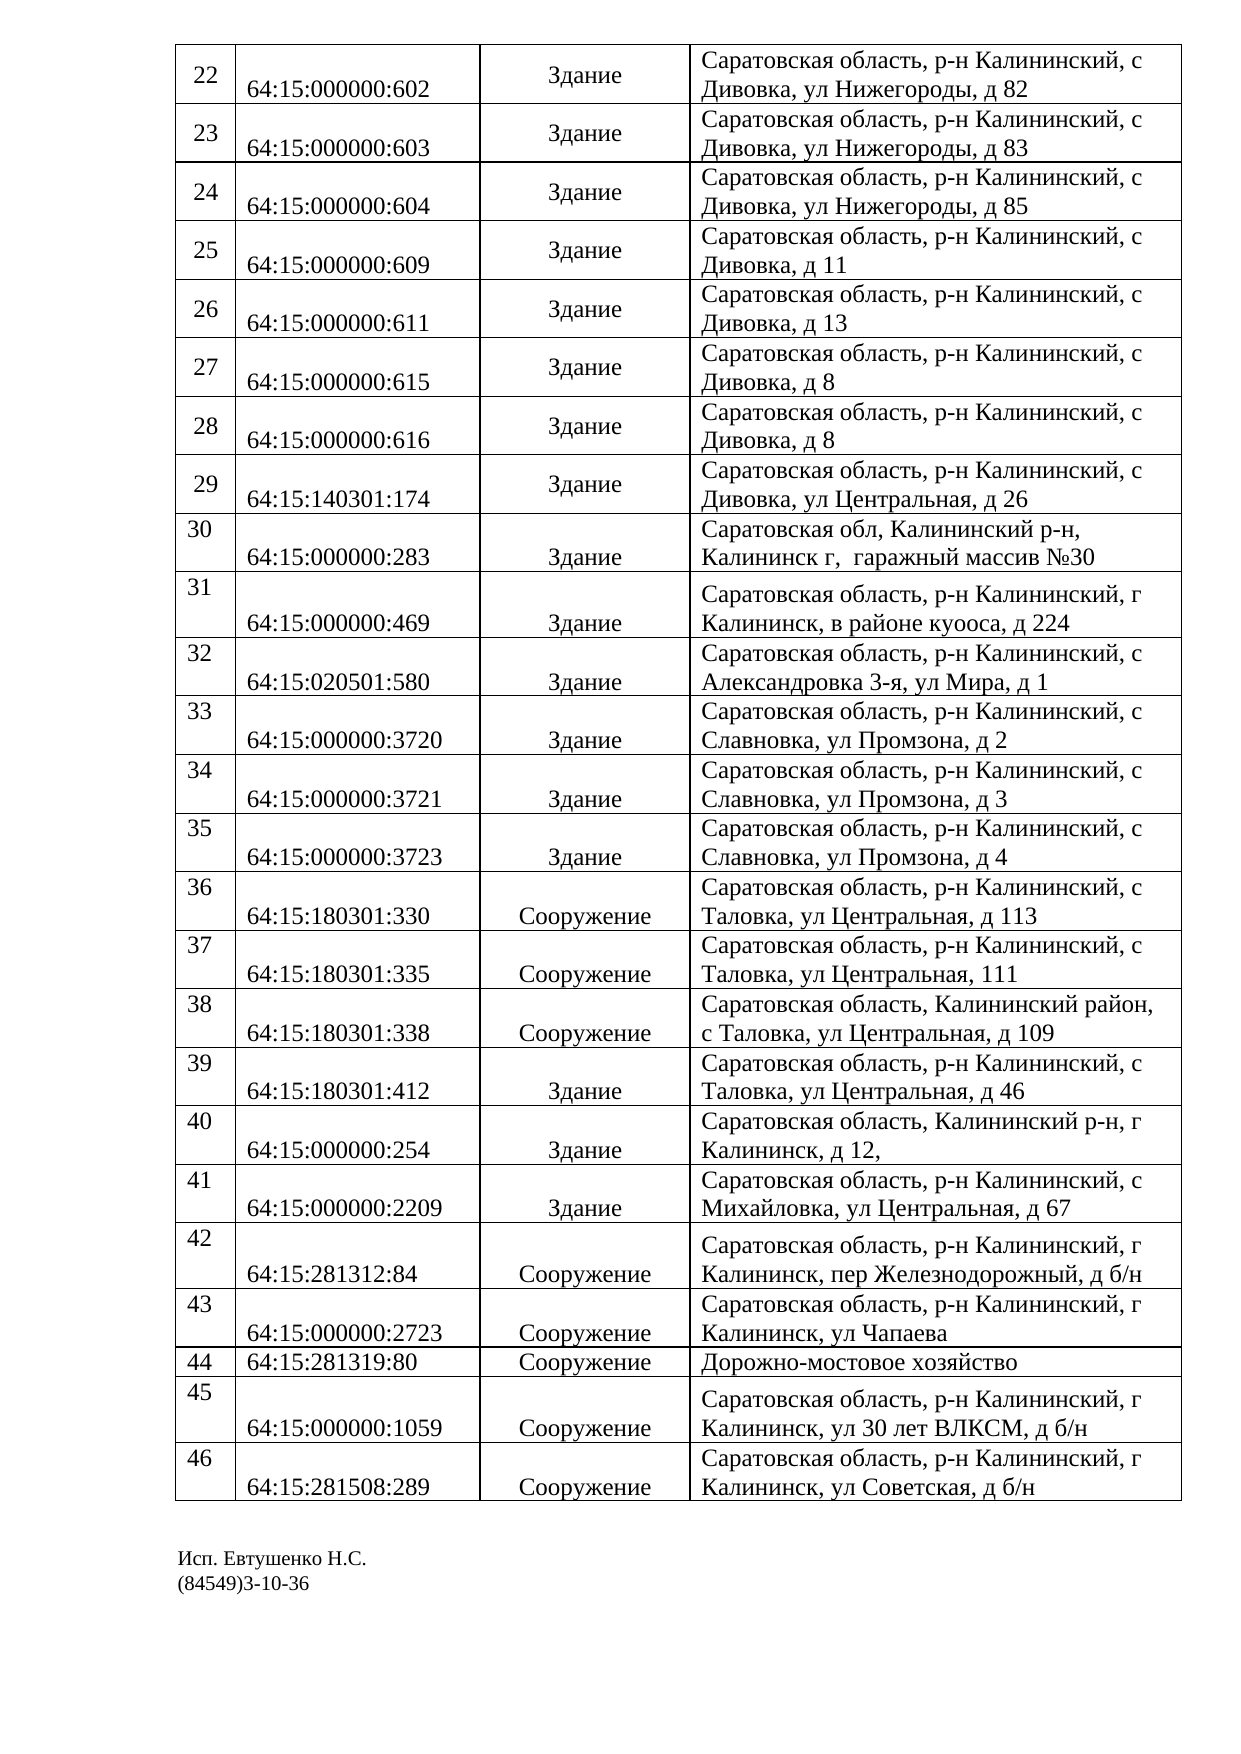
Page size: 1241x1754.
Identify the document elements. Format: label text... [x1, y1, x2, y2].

table_cell 27 [176, 338, 235, 396]
table_cell 25 [176, 221, 235, 278]
table_cell 64:15:180301:412 [236, 1048, 479, 1105]
table_cell Саратовская область, р-н Калининский, с Таловка, ул Центральная, д 46 [691, 1048, 1181, 1105]
table_cell Здание [481, 397, 689, 454]
table_cell 64:15:180301:335 [236, 931, 479, 988]
table_cell 64:15:281319:80 [236, 1348, 479, 1376]
table_cell 41 [176, 1165, 235, 1222]
table_cell Саратовская область, р-н Калининский, г Калининск, ул 30 лет ВЛКСМ, д б/н [691, 1377, 1181, 1442]
table_cell 64:15:000000:283 [236, 514, 479, 571]
table_cell 64:15:000000:603 [236, 104, 479, 161]
table_cell 64:15:000000:609 [236, 221, 479, 278]
table_cell 34 [176, 755, 235, 812]
table_cell Здание [481, 638, 689, 695]
table_cell Сооружение [481, 989, 689, 1047]
table_cell 64:15:281508:289 [236, 1443, 479, 1500]
table_cell 64:15:000000:2209 [236, 1165, 479, 1222]
table_cell 64:15:000000:2723 [236, 1289, 479, 1346]
table_cell Здание [481, 104, 689, 161]
table_cell 30 [176, 514, 235, 571]
table_cell Саратовская область, р-н Калининский, с Таловка, ул Центральная, д 113 [691, 872, 1181, 929]
table_cell 24 [176, 163, 235, 220]
table_cell 64:15:000000:3723 [236, 814, 479, 871]
table_cell 64:15:020501:580 [236, 638, 479, 695]
table_cell 64:15:000000:3720 [236, 696, 479, 754]
table_cell Саратовская область, р-н Калининский, с Михайловка, ул Центральная, д 67 [691, 1165, 1181, 1222]
table_cell 64:15:000000:469 [236, 572, 479, 637]
table_cell 64:15:000000:1059 [236, 1377, 479, 1442]
table_cell Саратовская область, р-н Калининский, с Славновка, ул Промзона, д 3 [691, 755, 1181, 812]
table_cell 64:15:000000:616 [236, 397, 479, 454]
table_cell Саратовская область, р-н Калининский, с Дивовка, ул Центральная, д 26 [691, 455, 1181, 513]
table_cell Саратовская область, р-н Калининский, г Калининск, ул Советская, д б/н [691, 1443, 1181, 1500]
table_cell 29 [176, 455, 235, 513]
table_cell Здание [481, 1165, 689, 1222]
table_cell 33 [176, 696, 235, 754]
table_cell 40 [176, 1106, 235, 1164]
table_cell 23 [176, 104, 235, 161]
table_cell 64:15:000000:611 [236, 280, 479, 337]
table_cell Сооружение [481, 1223, 689, 1288]
table_cell 64:15:000000:615 [236, 338, 479, 396]
table_cell Саратовская область, р-н Калининский, с Таловка, ул Центральная, 111 [691, 931, 1181, 988]
table_cell 35 [176, 814, 235, 871]
table_cell 64:15:140301:174 [236, 455, 479, 513]
table_cell Здание [481, 572, 689, 637]
table_cell Саратовская область, р-н Калининский, с Дивовка, д 11 [691, 221, 1181, 278]
table_cell Сооружение [481, 931, 689, 988]
table_cell Саратовская область, р-н Калининский, с Дивовка, ул Нижегороды, д 85 [691, 163, 1181, 220]
table_cell 45 [176, 1377, 235, 1442]
table_cell Саратовская область, р-н Калининский, г Калининск, ул Чапаева [691, 1289, 1181, 1346]
table_cell Здание [481, 755, 689, 812]
table_cell 32 [176, 638, 235, 695]
table_cell Саратовская область, р-н Калининский, с Дивовка, ул Нижегороды, д 82 [691, 45, 1181, 103]
table_cell Саратовская область, р-н Калининский, с Дивовка, д 13 [691, 280, 1181, 337]
text (84549)3-10-36 [177, 1570, 1152, 1594]
table_cell 64:15:000000:3721 [236, 755, 479, 812]
table_cell 22 [176, 45, 235, 103]
table_cell 37 [176, 931, 235, 988]
table_cell 64:15:000000:254 [236, 1106, 479, 1164]
table_cell Сооружение [481, 1377, 689, 1442]
table_cell 44 [176, 1348, 235, 1376]
table_cell Здание [481, 221, 689, 278]
table_cell Саратовская область, р-н Калининский, с Дивовка, д 8 [691, 397, 1181, 454]
table_cell Саратовская обл, Калининский р-н, Калининск г, гаражный массив №30 [691, 514, 1181, 571]
table_cell Здание [481, 814, 689, 871]
table_cell Сооружение [481, 872, 689, 929]
table_cell Здание [481, 163, 689, 220]
table_cell Здание [481, 45, 689, 103]
table_cell 26 [176, 280, 235, 337]
table_cell Саратовская область, р-н Калининский, с Славновка, ул Промзона, д 4 [691, 814, 1181, 871]
table_cell Здание [481, 696, 689, 754]
table_cell Саратовская область, р-н Калининский, с Александровка 3-я, ул Мира, д 1 [691, 638, 1181, 695]
table_cell 38 [176, 989, 235, 1047]
table_cell Сооружение [481, 1289, 689, 1346]
table_cell 39 [176, 1048, 235, 1105]
table_cell Саратовская область, р-н Калининский, с Славновка, ул Промзона, д 2 [691, 696, 1181, 754]
table_cell 64:15:180301:330 [236, 872, 479, 929]
table_cell 64:15:180301:338 [236, 989, 479, 1047]
table_cell Саратовская область, Калининский район, с Таловка, ул Центральная, д 109 [691, 989, 1181, 1047]
table_cell Саратовская область, р-н Калининский, г Калининск, в районе куооса, д 224 [691, 572, 1181, 637]
table_cell 31 [176, 572, 235, 637]
table_cell Здание [481, 455, 689, 513]
table_cell Саратовская область, р-н Калининский, с Дивовка, ул Нижегороды, д 83 [691, 104, 1181, 161]
table_cell 64:15:000000:604 [236, 163, 479, 220]
table_cell 64:15:281312:84 [236, 1223, 479, 1288]
text Исп. Евтушенко Н.С. [177, 1546, 1152, 1570]
table_cell Саратовская область, Калининский р-н, г Калининск, д 12, [691, 1106, 1181, 1164]
table_cell Дорожно-мостовое хозяйство [691, 1348, 1181, 1376]
table_cell Здание [481, 280, 689, 337]
table_cell 36 [176, 872, 235, 929]
table_cell Здание [481, 514, 689, 571]
table_cell Саратовская область, р-н Калининский, с Дивовка, д 8 [691, 338, 1181, 396]
table_cell Здание [481, 1106, 689, 1164]
table_cell Саратовская область, р-н Калининский, г Калининск, пер Железнодорожный, д б/н [691, 1223, 1181, 1288]
table_cell Сооружение [481, 1443, 689, 1500]
table_cell 46 [176, 1443, 235, 1500]
table_cell 28 [176, 397, 235, 454]
table_cell Здание [481, 338, 689, 396]
table_cell 42 [176, 1223, 235, 1288]
table_cell 43 [176, 1289, 235, 1346]
table_cell Здание [481, 1048, 689, 1105]
table_cell Сооружение [481, 1348, 689, 1376]
table_cell 64:15:000000:602 [236, 45, 479, 103]
